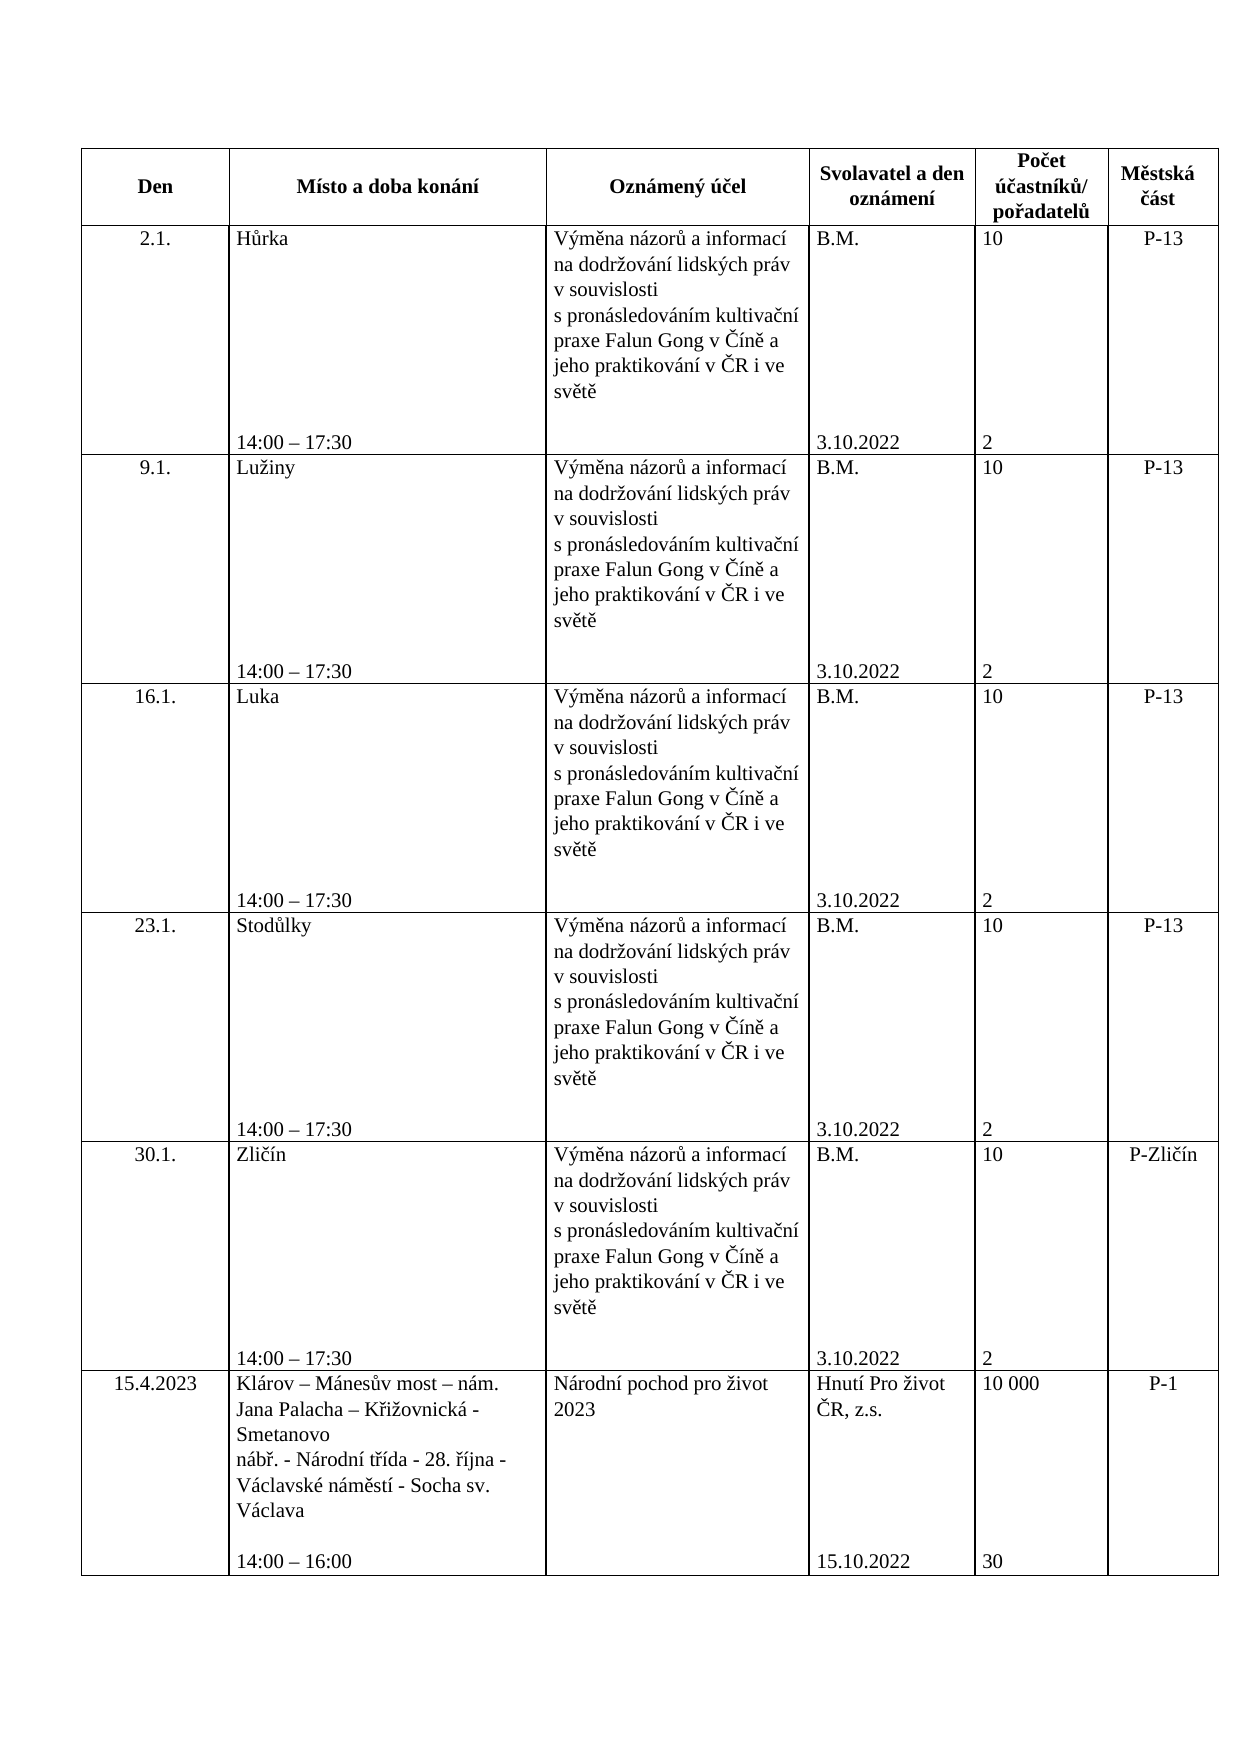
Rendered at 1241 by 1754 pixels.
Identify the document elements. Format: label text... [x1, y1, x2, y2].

table_cell 10 2 [976, 1142, 1107, 1369]
table_cell Hůrka 14:00 – 17:30 [230, 226, 545, 454]
table_cell Luka 14:00 – 17:30 [230, 684, 545, 912]
table_cell 10 2 [976, 455, 1107, 683]
table_cell Stodůlky 14:00 – 17:30 [230, 913, 545, 1141]
table_cell 10 2 [976, 684, 1107, 912]
table_cell B.M. 3.10.2022 [810, 226, 974, 454]
table_cell Výměna názorů a informací na dodržování lidských práv v souvislosti s pronásledováním kultivační praxe Falun Gong v Číně a jeho praktikování v ČR i ve světě [547, 1142, 808, 1369]
table_cell 23.1. [82, 913, 228, 1141]
table_cell 10 2 [976, 913, 1107, 1141]
table_header Den [82, 149, 229, 225]
table_header Počet účastníků/ pořadatelů [976, 149, 1108, 225]
table_cell P-13 [1109, 455, 1218, 683]
table_cell P-13 [1109, 684, 1218, 912]
table_cell P-1 [1109, 1371, 1218, 1575]
table_cell Výměna názorů a informací na dodržování lidských práv v souvislosti s pronásledováním kultivační praxe Falun Gong v Číně a jeho praktikování v ČR i ve světě [547, 684, 808, 912]
table_cell Výměna názorů a informací na dodržování lidských práv v souvislosti s pronásledováním kultivační praxe Falun Gong v Číně a jeho praktikování v ČR i ve světě [547, 455, 808, 683]
table_cell 10 000 30 [976, 1371, 1107, 1575]
table_cell 10 2 [976, 226, 1107, 454]
table_header Oznámený účel [547, 149, 809, 225]
table_cell 30.1. [82, 1142, 228, 1369]
table_cell Výměna názorů a informací na dodržování lidských práv v souvislosti s pronásledováním kultivační praxe Falun Gong v Číně a jeho praktikování v ČR i ve světě [547, 913, 808, 1141]
table_cell P-Zličín [1109, 1142, 1218, 1369]
table_header Městská část [1109, 149, 1218, 225]
table_header Svolavatel a den oznámení [810, 149, 975, 225]
table_cell B.M. 3.10.2022 [810, 913, 974, 1141]
table_header Místo a doba konání [230, 149, 546, 225]
table_cell P-13 [1109, 226, 1218, 454]
table_cell P-13 [1109, 913, 1218, 1141]
table_cell Zličín 14:00 – 17:30 [230, 1142, 545, 1369]
table_cell 2.1. [82, 226, 228, 454]
table_cell B.M. 3.10.2022 [810, 684, 974, 912]
table_cell 15.4.2023 [82, 1371, 228, 1575]
table_cell B.M. 3.10.2022 [810, 1142, 974, 1369]
table_cell Hnutí Pro život ČR, z.s. 15.10.2022 [810, 1371, 974, 1575]
table_cell Výměna názorů a informací na dodržování lidských práv v souvislosti s pronásledováním kultivační praxe Falun Gong v Číně a jeho praktikování v ČR i ve světě [547, 226, 808, 454]
table_cell B.M. 3.10.2022 [810, 455, 974, 683]
table_cell Národní pochod pro život 2023 [547, 1371, 808, 1575]
table_cell 16.1. [82, 684, 228, 912]
table_cell 9.1. [82, 455, 228, 683]
table_cell Klárov – Mánesův most – nám. Jana Palacha – Křižovnická - Smetanovo nábř. - Národní třída - 28. října - Václavské náměstí - Socha sv. Václava 14:00 – 16:00 [230, 1371, 545, 1575]
table_cell Lužiny 14:00 – 17:30 [230, 455, 545, 683]
